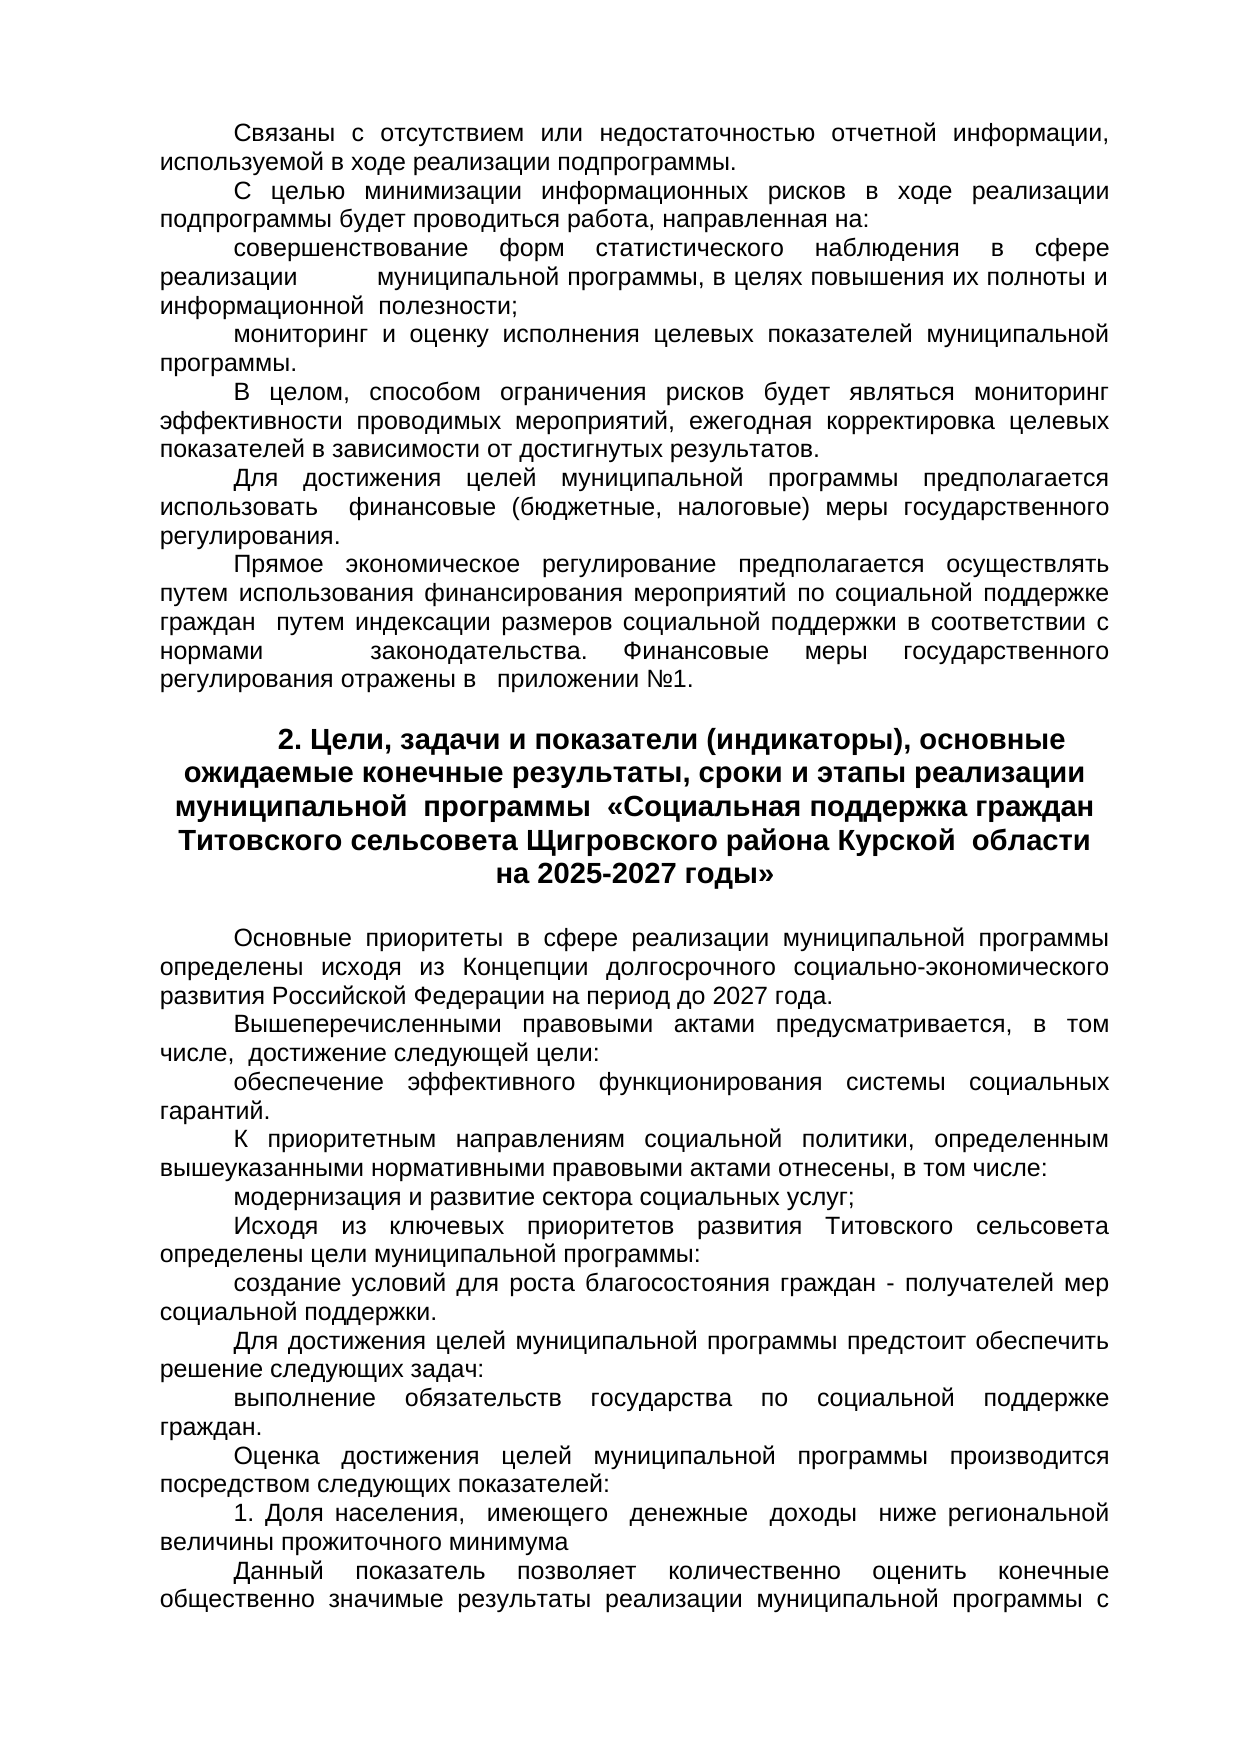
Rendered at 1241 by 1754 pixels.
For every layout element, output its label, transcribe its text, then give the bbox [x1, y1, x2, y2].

list 1. Доля населения, имеющего денежные доходы ниже региональной величины прожиточного минимума [159, 1498, 1110, 1556]
text 2. Цели, задачи и показатели (индикаторы), основные ожидаемые конечные результаты, сроки и этапы реализации муниципальной программы «Социальная поддержка граждан Титовского сельсовета Щигровского района Курской области на 2025-2027 годы» [159, 722, 1110, 889]
text Для достижения целей муниципальной программы предполагается использовать финансовые (бюджетные, налоговые) меры государственного регулирования. [159, 463, 1110, 549]
text выполнение обязательств государства по социальной поддержке граждан. [159, 1383, 1110, 1441]
text Оценка достижения целей муниципальной программы производится посредством следующих показателей: [159, 1441, 1110, 1498]
text Основные приоритеты в сфере реализации муниципальной программы определены исходя из Концепции долгосрочного социально-экономического развития Российской Федерации на период до 2027 года. [159, 923, 1110, 1009]
text К приоритетным направлениям социальной политики, определенным вышеуказанными нормативными правовыми актами отнесены, в том числе: [159, 1124, 1110, 1182]
text Связаны с отсутствием или недостаточностью отчетной информации, используемой в ходе реализации подпрограммы. [159, 118, 1110, 176]
text Прямое экономическое регулирование предполагается осуществлять путем использования финансирования мероприятий по социальной поддержке граждан путем индексации размеров социальной поддержки в соответствии с нормами законодательства. Финансовые меры государственного регулирования отражены в приложении №1. [159, 549, 1110, 693]
text Исходя из ключевых приоритетов развития Титовского сельсовета определены цели муниципальной программы: [159, 1211, 1110, 1268]
text мониторинг и оценку исполнения целевых показателей муниципальной программы. [159, 319, 1110, 377]
text С целью минимизации информационных рисков в ходе реализации подпрограммы будет проводиться работа, направленная на: [159, 176, 1110, 233]
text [159, 1556, 1110, 1613]
text Для достижения целей муниципальной программы предстоит обеспечить решение следующих задач: [159, 1326, 1110, 1383]
text обеспечение эффективного функционирования системы социальных гарантий. [159, 1067, 1110, 1124]
text модернизация и развитие сектора социальных услуг; [159, 1182, 1110, 1211]
text создание условий для роста благосостояния граждан - получателей мер социальной поддержки. [159, 1268, 1110, 1326]
text В целом, способом ограничения рисков будет являться мониторинг эффективности проводимых мероприятий, ежегодная корректировка целевых показателей в зависимости от достигнутых результатов. [159, 377, 1110, 463]
text совершенствование форм статистического наблюдения в сфере реализации муниципальной программы, в целях повышения их полноты и информационной полезности; [159, 233, 1110, 319]
text Вышеперечисленными правовыми актами предусматривается, в том числе, достижение следующей цели: [159, 1009, 1110, 1067]
